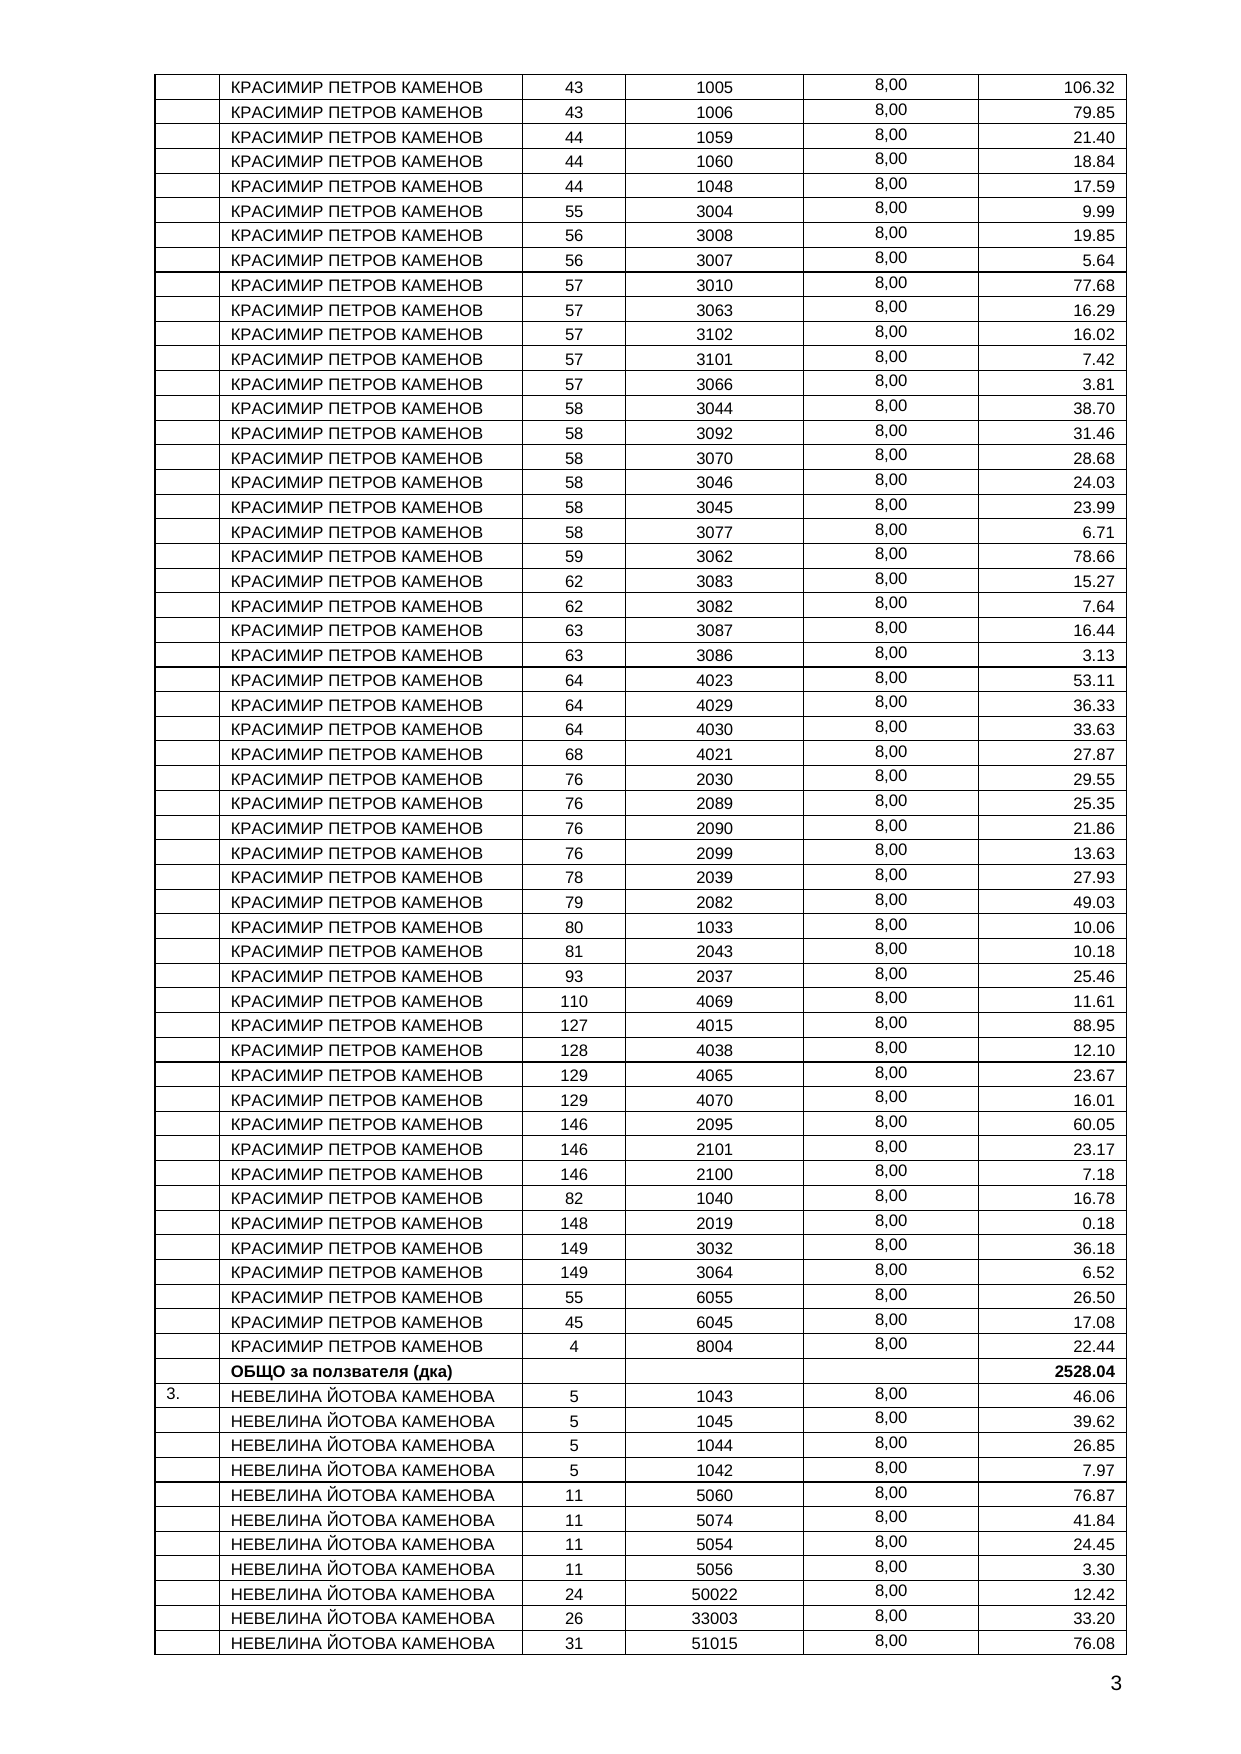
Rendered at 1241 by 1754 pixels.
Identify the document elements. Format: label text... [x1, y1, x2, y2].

table_cell 68 [523, 741, 625, 765]
table_cell [156, 1063, 219, 1086]
table_cell 5056 [626, 1556, 803, 1580]
table_cell 8,00 [804, 964, 978, 987]
table_cell 59 [523, 544, 625, 568]
table_cell 4023 [626, 668, 803, 691]
table_cell 11 [523, 1532, 625, 1555]
table_cell 8,00 [804, 939, 978, 963]
table_cell КРАСИМИР ПЕТРОВ КАМЕНОВ [220, 396, 522, 419]
table_cell 17.59 [979, 174, 1126, 197]
table_cell 57 [523, 322, 625, 345]
table_cell [156, 1161, 219, 1185]
table_cell 6045 [626, 1309, 803, 1333]
table_cell НЕВЕЛИНА ЙОТОВА КАМЕНОВА [220, 1384, 522, 1407]
table_cell 4015 [626, 1013, 803, 1037]
table_cell [156, 273, 219, 296]
table_cell КРАСИМИР ПЕТРОВ КАМЕНОВ [220, 445, 522, 469]
table_cell 6055 [626, 1285, 803, 1308]
table_cell 128 [523, 1038, 625, 1061]
table_cell КРАСИМИР ПЕТРОВ КАМЕНОВ [220, 890, 522, 913]
table_cell НЕВЕЛИНА ЙОТОВА КАМЕНОВА [220, 1433, 522, 1457]
table_cell 5060 [626, 1483, 803, 1506]
table_cell 8004 [626, 1334, 803, 1358]
table_cell 38.70 [979, 396, 1126, 419]
table_cell [156, 865, 219, 888]
table_cell [156, 1211, 219, 1234]
table_cell 2101 [626, 1136, 803, 1160]
table_cell 41.84 [979, 1507, 1126, 1531]
table_cell 148 [523, 1211, 625, 1234]
table_cell 1060 [626, 149, 803, 173]
table_cell 23.17 [979, 1136, 1126, 1160]
table_cell [156, 1433, 219, 1457]
table_cell [156, 840, 219, 864]
table_cell [156, 668, 219, 691]
table_cell КРАСИМИР ПЕТРОВ КАМЕНОВ [220, 273, 522, 296]
table_cell 33.20 [979, 1606, 1126, 1629]
table_cell 25.46 [979, 964, 1126, 987]
table_cell 6.52 [979, 1260, 1126, 1283]
table_cell КРАСИМИР ПЕТРОВ КАМЕНОВ [220, 964, 522, 987]
table_cell 3062 [626, 544, 803, 568]
table_cell НЕВЕЛИНА ЙОТОВА КАМЕНОВА [220, 1507, 522, 1531]
table_cell 149 [523, 1235, 625, 1259]
table_cell 8,00 [804, 223, 978, 247]
table_cell [156, 791, 219, 814]
table_cell 82 [523, 1186, 625, 1209]
table_cell 8,00 [804, 149, 978, 173]
table_cell 5 [523, 1433, 625, 1457]
table_cell 51015 [626, 1631, 803, 1654]
table_cell КРАСИМИР ПЕТРОВ КАМЕНОВ [220, 1013, 522, 1037]
table_cell 8,00 [804, 198, 978, 222]
table_cell 39.62 [979, 1408, 1126, 1432]
table_cell 4029 [626, 692, 803, 716]
table_cell 80 [523, 914, 625, 938]
table_cell 1040 [626, 1186, 803, 1209]
table_cell 29.55 [979, 766, 1126, 790]
table_cell [156, 322, 219, 345]
table_cell КРАСИМИР ПЕТРОВ КАМЕНОВ [220, 544, 522, 568]
table_cell [156, 421, 219, 444]
table_cell 8,00 [804, 791, 978, 814]
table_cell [220, 75, 522, 98]
table_cell 8,00 [804, 1458, 978, 1481]
table_cell 44 [523, 174, 625, 197]
table_cell 149 [523, 1260, 625, 1283]
table_cell 3046 [626, 470, 803, 493]
table_cell [156, 643, 219, 666]
table_cell 7.97 [979, 1458, 1126, 1481]
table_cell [220, 1631, 522, 1654]
table_cell [523, 1359, 625, 1383]
table_cell 8,00 [804, 816, 978, 839]
table_cell 16.01 [979, 1087, 1126, 1111]
table_cell КРАСИМИР ПЕТРОВ КАМЕНОВ [220, 1161, 522, 1185]
table_cell 16.29 [979, 297, 1126, 321]
table_cell [156, 544, 219, 568]
table_cell 8,00 [804, 1087, 978, 1111]
table_cell 49.03 [979, 890, 1126, 913]
table_cell 8,00 [804, 248, 978, 271]
table_cell 57 [523, 371, 625, 395]
table_cell 5 [523, 1408, 625, 1432]
table_cell 5.64 [979, 248, 1126, 271]
table_cell 8,00 [804, 593, 978, 617]
table_cell 4065 [626, 1063, 803, 1086]
table_cell 8,00 [804, 1408, 978, 1432]
table_cell 8,00 [804, 346, 978, 370]
table_cell 1043 [626, 1384, 803, 1407]
table_cell 62 [523, 569, 625, 592]
table_cell 8,00 [804, 544, 978, 568]
table_cell [156, 1136, 219, 1160]
table_cell [156, 519, 219, 543]
table_cell 8,00 [804, 988, 978, 1012]
table_cell 8,00 [804, 643, 978, 666]
table_cell КРАСИМИР ПЕТРОВ КАМЕНОВ [220, 1112, 522, 1135]
table_cell 8,00 [804, 1631, 978, 1654]
table_cell КРАСИМИР ПЕТРОВ КАМЕНОВ [220, 371, 522, 395]
table_cell [156, 1334, 219, 1358]
table_cell 64 [523, 692, 625, 716]
table_cell КРАСИМИР ПЕТРОВ КАМЕНОВ [220, 1038, 522, 1061]
table_cell 58 [523, 396, 625, 419]
table_cell 58 [523, 470, 625, 493]
table_cell 4 [523, 1334, 625, 1358]
table_cell 44 [523, 149, 625, 173]
table_cell 43 [523, 100, 625, 123]
table_cell 28.68 [979, 445, 1126, 469]
table_cell 5054 [626, 1532, 803, 1555]
table_cell КРАСИМИР ПЕТРОВ КАМЕНОВ [220, 149, 522, 173]
table_cell 3004 [626, 198, 803, 222]
table_cell КРАСИМИР ПЕТРОВ КАМЕНОВ [220, 914, 522, 938]
table_cell 43 [523, 75, 625, 98]
table_cell 8,00 [804, 1483, 978, 1506]
table_cell 7.18 [979, 1161, 1126, 1185]
table_cell 33.63 [979, 717, 1126, 740]
table_cell КРАСИМИР ПЕТРОВ КАМЕНОВ [220, 1087, 522, 1111]
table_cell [220, 1606, 522, 1629]
table_cell [156, 1581, 219, 1605]
table_cell 45 [523, 1309, 625, 1333]
table_cell 8,00 [804, 914, 978, 938]
table_cell КРАСИМИР ПЕТРОВ КАМЕНОВ [220, 1285, 522, 1308]
table_cell 3066 [626, 371, 803, 395]
table_cell 8,00 [804, 1384, 978, 1407]
table_cell 44 [523, 124, 625, 148]
table_cell КРАСИМИР ПЕТРОВ КАМЕНОВ [220, 1186, 522, 1209]
table_cell [156, 1507, 219, 1531]
table_cell 8,00 [804, 1532, 978, 1555]
table_cell 4038 [626, 1038, 803, 1061]
table_cell КРАСИМИР ПЕТРОВ КАМЕНОВ [220, 1309, 522, 1333]
table_cell 8,00 [804, 1556, 978, 1580]
table_cell 36.18 [979, 1235, 1126, 1259]
table_cell 26.50 [979, 1285, 1126, 1308]
table_cell 4021 [626, 741, 803, 765]
table_cell [156, 1038, 219, 1061]
table_cell КРАСИМИР ПЕТРОВ КАМЕНОВ [220, 1211, 522, 1234]
table_cell [156, 914, 219, 938]
table_cell НЕВЕЛИНА ЙОТОВА КАМЕНОВА [220, 1556, 522, 1580]
table_cell [156, 223, 219, 247]
table_cell 3070 [626, 445, 803, 469]
table_cell [156, 1087, 219, 1111]
table_cell 3077 [626, 519, 803, 543]
table_cell 4030 [626, 717, 803, 740]
table_cell [156, 1235, 219, 1259]
table_cell КРАСИМИР ПЕТРОВ КАМЕНОВ [220, 297, 522, 321]
table_cell 3007 [626, 248, 803, 271]
table_cell 57 [523, 346, 625, 370]
table_cell 58 [523, 495, 625, 518]
table_cell КРАСИМИР ПЕТРОВ КАМЕНОВ [220, 643, 522, 666]
table_cell 3064 [626, 1260, 803, 1283]
table_cell 76 [523, 840, 625, 864]
table_cell [156, 1408, 219, 1432]
table_cell КРАСИМИР ПЕТРОВ КАМЕНОВ [220, 791, 522, 814]
table_cell 16.44 [979, 618, 1126, 642]
table_cell 110 [523, 988, 625, 1012]
table_cell 8,00 [804, 124, 978, 148]
table_cell 11 [523, 1507, 625, 1531]
table_cell 3010 [626, 273, 803, 296]
table_cell 3086 [626, 643, 803, 666]
table_cell [156, 1112, 219, 1135]
table_cell 46.06 [979, 1384, 1126, 1407]
table_cell 3008 [626, 223, 803, 247]
table_cell 31.46 [979, 421, 1126, 444]
table_cell 8,00 [804, 371, 978, 395]
table_cell 2037 [626, 964, 803, 987]
table_cell 8,00 [804, 1211, 978, 1234]
table_cell 8,00 [804, 766, 978, 790]
table_cell 0.18 [979, 1211, 1126, 1234]
table_cell 2099 [626, 840, 803, 864]
table_cell 7.64 [979, 593, 1126, 617]
table_cell [156, 297, 219, 321]
table_cell 3.81 [979, 371, 1126, 395]
table_cell 3. [156, 1384, 219, 1407]
table_cell 8,00 [804, 100, 978, 123]
table_cell [156, 618, 219, 642]
table_cell 3032 [626, 1235, 803, 1259]
table_cell [156, 717, 219, 740]
table_cell 12.42 [979, 1581, 1126, 1605]
table_cell 10.18 [979, 939, 1126, 963]
table_cell [156, 988, 219, 1012]
table_cell 25.35 [979, 791, 1126, 814]
table_cell 50022 [626, 1581, 803, 1605]
table_cell 3045 [626, 495, 803, 518]
table_cell [156, 1532, 219, 1555]
table_cell КРАСИМИР ПЕТРОВ КАМЕНОВ [220, 174, 522, 197]
table_cell КРАСИМИР ПЕТРОВ КАМЕНОВ [220, 593, 522, 617]
table_cell 8,00 [804, 618, 978, 642]
table_cell КРАСИМИР ПЕТРОВ КАМЕНОВ [220, 840, 522, 864]
table_cell [156, 346, 219, 370]
table_cell 56 [523, 223, 625, 247]
table_cell 3083 [626, 569, 803, 592]
table_cell 36.33 [979, 692, 1126, 716]
table_cell [156, 1186, 219, 1209]
table_cell [156, 100, 219, 123]
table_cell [220, 100, 522, 123]
table_cell 23.99 [979, 495, 1126, 518]
table_cell 26 [523, 1606, 625, 1629]
table_cell 8,00 [804, 75, 978, 98]
table_cell 5 [523, 1458, 625, 1481]
table_cell 8,00 [804, 273, 978, 296]
table_cell 8,00 [804, 445, 978, 469]
table_cell 8,00 [804, 322, 978, 345]
table_cell 64 [523, 717, 625, 740]
table_cell 16.02 [979, 322, 1126, 345]
table_cell [156, 470, 219, 493]
table_cell [156, 1606, 219, 1629]
table_cell 4069 [626, 988, 803, 1012]
table_cell 2089 [626, 791, 803, 814]
table_cell 2043 [626, 939, 803, 963]
table_cell ОБЩО за ползвателя (дка) [220, 1359, 522, 1383]
table_cell 2095 [626, 1112, 803, 1135]
table_cell 2100 [626, 1161, 803, 1185]
table_cell 26.85 [979, 1433, 1126, 1457]
table_cell 146 [523, 1161, 625, 1185]
table_cell [156, 1458, 219, 1481]
table_cell 13.63 [979, 840, 1126, 864]
table_cell 55 [523, 1285, 625, 1308]
table_cell 12.10 [979, 1038, 1126, 1061]
table_cell 2030 [626, 766, 803, 790]
table_cell [156, 890, 219, 913]
table_cell [156, 593, 219, 617]
table_cell КРАСИМИР ПЕТРОВ КАМЕНОВ [220, 618, 522, 642]
table_cell [156, 766, 219, 790]
table_cell 5 [523, 1384, 625, 1407]
table_cell [156, 1013, 219, 1037]
table_cell 2082 [626, 890, 803, 913]
table_cell 58 [523, 421, 625, 444]
table_cell КРАСИМИР ПЕТРОВ КАМЕНОВ [220, 741, 522, 765]
table_cell 8,00 [804, 421, 978, 444]
table_cell 8,00 [804, 1606, 978, 1629]
table_cell 57 [523, 273, 625, 296]
table_cell 1045 [626, 1408, 803, 1432]
table_cell 77.68 [979, 273, 1126, 296]
table_cell 2019 [626, 1211, 803, 1234]
table_cell КРАСИМИР ПЕТРОВ КАМЕНОВ [220, 1136, 522, 1160]
table_cell НЕВЕЛИНА ЙОТОВА КАМЕНОВА [220, 1581, 522, 1605]
table_cell 3092 [626, 421, 803, 444]
table_cell 27.93 [979, 865, 1126, 888]
table_cell 8,00 [804, 396, 978, 419]
table_cell [156, 396, 219, 419]
table_cell [626, 1359, 803, 1383]
table_cell [156, 1309, 219, 1333]
table_cell 8,00 [804, 1235, 978, 1259]
table_cell 127 [523, 1013, 625, 1037]
table_cell 8,00 [804, 297, 978, 321]
table_cell 8,00 [804, 1112, 978, 1135]
table_cell 3.30 [979, 1556, 1126, 1580]
table_cell НЕВЕЛИНА ЙОТОВА КАМЕНОВА [220, 1532, 522, 1555]
table_cell 64 [523, 668, 625, 691]
table_cell 76 [523, 766, 625, 790]
table_cell 3101 [626, 346, 803, 370]
table_cell 1033 [626, 914, 803, 938]
table_cell 3102 [626, 322, 803, 345]
table_cell 8,00 [804, 1260, 978, 1283]
table_cell 55 [523, 198, 625, 222]
table_cell 8,00 [804, 1433, 978, 1457]
table_cell 8,00 [804, 1161, 978, 1185]
table_cell КРАСИМИР ПЕТРОВ КАМЕНОВ [220, 495, 522, 518]
table_cell [156, 1359, 219, 1383]
table_cell 6.71 [979, 519, 1126, 543]
table_cell 11 [523, 1483, 625, 1506]
table_cell КРАСИМИР ПЕТРОВ КАМЕНОВ [220, 346, 522, 370]
table_cell 58 [523, 519, 625, 543]
table_cell [156, 816, 219, 839]
table_cell 81 [523, 939, 625, 963]
table_cell КРАСИМИР ПЕТРОВ КАМЕНОВ [220, 816, 522, 839]
table_cell 23.67 [979, 1063, 1126, 1086]
table_cell 10.06 [979, 914, 1126, 938]
table_cell 78 [523, 865, 625, 888]
table_cell 8,00 [804, 470, 978, 493]
table_cell 8,00 [804, 1334, 978, 1358]
table_cell [156, 75, 219, 98]
table_cell 8,00 [804, 495, 978, 518]
table_cell КРАСИМИР ПЕТРОВ КАМЕНОВ [220, 198, 522, 222]
table_cell 56 [523, 248, 625, 271]
table_cell КРАСИМИР ПЕТРОВ КАМЕНОВ [220, 1260, 522, 1283]
table_cell КРАСИМИР ПЕТРОВ КАМЕНОВ [220, 939, 522, 963]
table_cell [156, 964, 219, 987]
table_cell 1044 [626, 1433, 803, 1457]
table_cell КРАСИМИР ПЕТРОВ КАМЕНОВ [220, 322, 522, 345]
table_cell 8,00 [804, 1136, 978, 1160]
table_cell 3063 [626, 297, 803, 321]
table_cell 58 [523, 445, 625, 469]
table_cell [156, 174, 219, 197]
table_cell 8,00 [804, 1063, 978, 1086]
table_cell 8,00 [804, 1309, 978, 1333]
table_cell КРАСИМИР ПЕТРОВ КАМЕНОВ [220, 668, 522, 691]
table_cell 8,00 [804, 865, 978, 888]
table_cell 24.03 [979, 470, 1126, 493]
table_cell 1048 [626, 174, 803, 197]
table_cell 24 [523, 1581, 625, 1605]
table_cell [156, 124, 219, 148]
table_cell 3044 [626, 396, 803, 419]
table_cell 1005 [626, 75, 803, 98]
table_cell 62 [523, 593, 625, 617]
table_cell 8,00 [804, 1581, 978, 1605]
table_cell 8,00 [804, 1013, 978, 1037]
table_cell [156, 1631, 219, 1654]
table_cell 76 [523, 816, 625, 839]
table_cell КРАСИМИР ПЕТРОВ КАМЕНОВ [220, 1235, 522, 1259]
table_cell [156, 1260, 219, 1283]
table_cell 63 [523, 618, 625, 642]
table_cell 53.11 [979, 668, 1126, 691]
table_cell [156, 149, 219, 173]
table_cell 129 [523, 1087, 625, 1111]
table_cell 8,00 [804, 668, 978, 691]
table_cell 2528.04 [979, 1359, 1126, 1383]
table_cell [156, 248, 219, 271]
table_cell 8,00 [804, 840, 978, 864]
table_cell 8,00 [804, 717, 978, 740]
table_cell 106.32 [979, 75, 1126, 98]
table_cell 1059 [626, 124, 803, 148]
table_cell КРАСИМИР ПЕТРОВ КАМЕНОВ [220, 692, 522, 716]
table_cell КРАСИМИР ПЕТРОВ КАМЕНОВ [220, 1063, 522, 1086]
table_cell 60.05 [979, 1112, 1126, 1135]
table_cell 7.42 [979, 346, 1126, 370]
table_cell [156, 741, 219, 765]
table_cell [156, 1483, 219, 1506]
table_cell КРАСИМИР ПЕТРОВ КАМЕНОВ [220, 223, 522, 247]
table_cell 15.27 [979, 569, 1126, 592]
table_cell 79 [523, 890, 625, 913]
table_cell 11.61 [979, 988, 1126, 1012]
table_cell 8,00 [804, 569, 978, 592]
table_cell 8,00 [804, 692, 978, 716]
table_cell КРАСИМИР ПЕТРОВ КАМЕНОВ [220, 470, 522, 493]
table_cell 31 [523, 1631, 625, 1654]
table_cell КРАСИМИР ПЕТРОВ КАМЕНОВ [220, 1334, 522, 1358]
table_cell 146 [523, 1136, 625, 1160]
table_cell 27.87 [979, 741, 1126, 765]
table_cell [156, 495, 219, 518]
table_cell 88.95 [979, 1013, 1126, 1037]
table_cell [156, 939, 219, 963]
table_cell 146 [523, 1112, 625, 1135]
table_cell 16.78 [979, 1186, 1126, 1209]
table_cell 78.66 [979, 544, 1126, 568]
table_cell 2090 [626, 816, 803, 839]
table_cell [156, 569, 219, 592]
table_cell 11 [523, 1556, 625, 1580]
table_cell 22.44 [979, 1334, 1126, 1358]
table_cell КРАСИМИР ПЕТРОВ КАМЕНОВ [220, 988, 522, 1012]
table_cell НЕВЕЛИНА ЙОТОВА КАМЕНОВА [220, 1458, 522, 1481]
table_cell 79.85 [979, 100, 1126, 123]
table_cell 76.87 [979, 1483, 1126, 1506]
table_cell [156, 371, 219, 395]
table_cell 4070 [626, 1087, 803, 1111]
table_cell 1042 [626, 1458, 803, 1481]
table_cell КРАСИМИР ПЕТРОВ КАМЕНОВ [220, 717, 522, 740]
table_cell [156, 1285, 219, 1308]
table_cell 8,00 [804, 890, 978, 913]
table_cell 8,00 [804, 174, 978, 197]
table_cell НЕВЕЛИНА ЙОТОВА КАМЕНОВА [220, 1483, 522, 1506]
table_cell 76.08 [979, 1631, 1126, 1654]
table_cell НЕВЕЛИНА ЙОТОВА КАМЕНОВА [220, 1408, 522, 1432]
table_cell [156, 1556, 219, 1580]
table_cell 3.13 [979, 643, 1126, 666]
table_cell 8,00 [804, 741, 978, 765]
table_cell [156, 445, 219, 469]
table_cell КРАСИМИР ПЕТРОВ КАМЕНОВ [220, 248, 522, 271]
table_cell 9.99 [979, 198, 1126, 222]
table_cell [220, 124, 522, 148]
table_cell 8,00 [804, 1038, 978, 1061]
table_cell [156, 692, 219, 716]
table_cell 57 [523, 297, 625, 321]
table_cell 17.08 [979, 1309, 1126, 1333]
table_cell 129 [523, 1063, 625, 1086]
table_cell 24.45 [979, 1532, 1126, 1555]
table_cell 5074 [626, 1507, 803, 1531]
table_cell КРАСИМИР ПЕТРОВ КАМЕНОВ [220, 766, 522, 790]
table_cell 19.85 [979, 223, 1126, 247]
table_cell 8,00 [804, 1186, 978, 1209]
table_cell 21.40 [979, 124, 1126, 148]
table_cell КРАСИМИР ПЕТРОВ КАМЕНОВ [220, 519, 522, 543]
table_cell 21.86 [979, 816, 1126, 839]
table_cell 93 [523, 964, 625, 987]
table_cell [804, 1359, 978, 1383]
table_cell 76 [523, 791, 625, 814]
table_cell КРАСИМИР ПЕТРОВ КАМЕНОВ [220, 569, 522, 592]
table_cell 3082 [626, 593, 803, 617]
table_cell 2039 [626, 865, 803, 888]
table_cell 3087 [626, 618, 803, 642]
table_cell 8,00 [804, 1285, 978, 1308]
table_cell 18.84 [979, 149, 1126, 173]
table_cell КРАСИМИР ПЕТРОВ КАМЕНОВ [220, 421, 522, 444]
table_cell 1006 [626, 100, 803, 123]
table_cell [156, 198, 219, 222]
table_cell 63 [523, 643, 625, 666]
table_cell 8,00 [804, 519, 978, 543]
table_cell 33003 [626, 1606, 803, 1629]
table_cell КРАСИМИР ПЕТРОВ КАМЕНОВ [220, 865, 522, 888]
table_cell 8,00 [804, 1507, 978, 1531]
